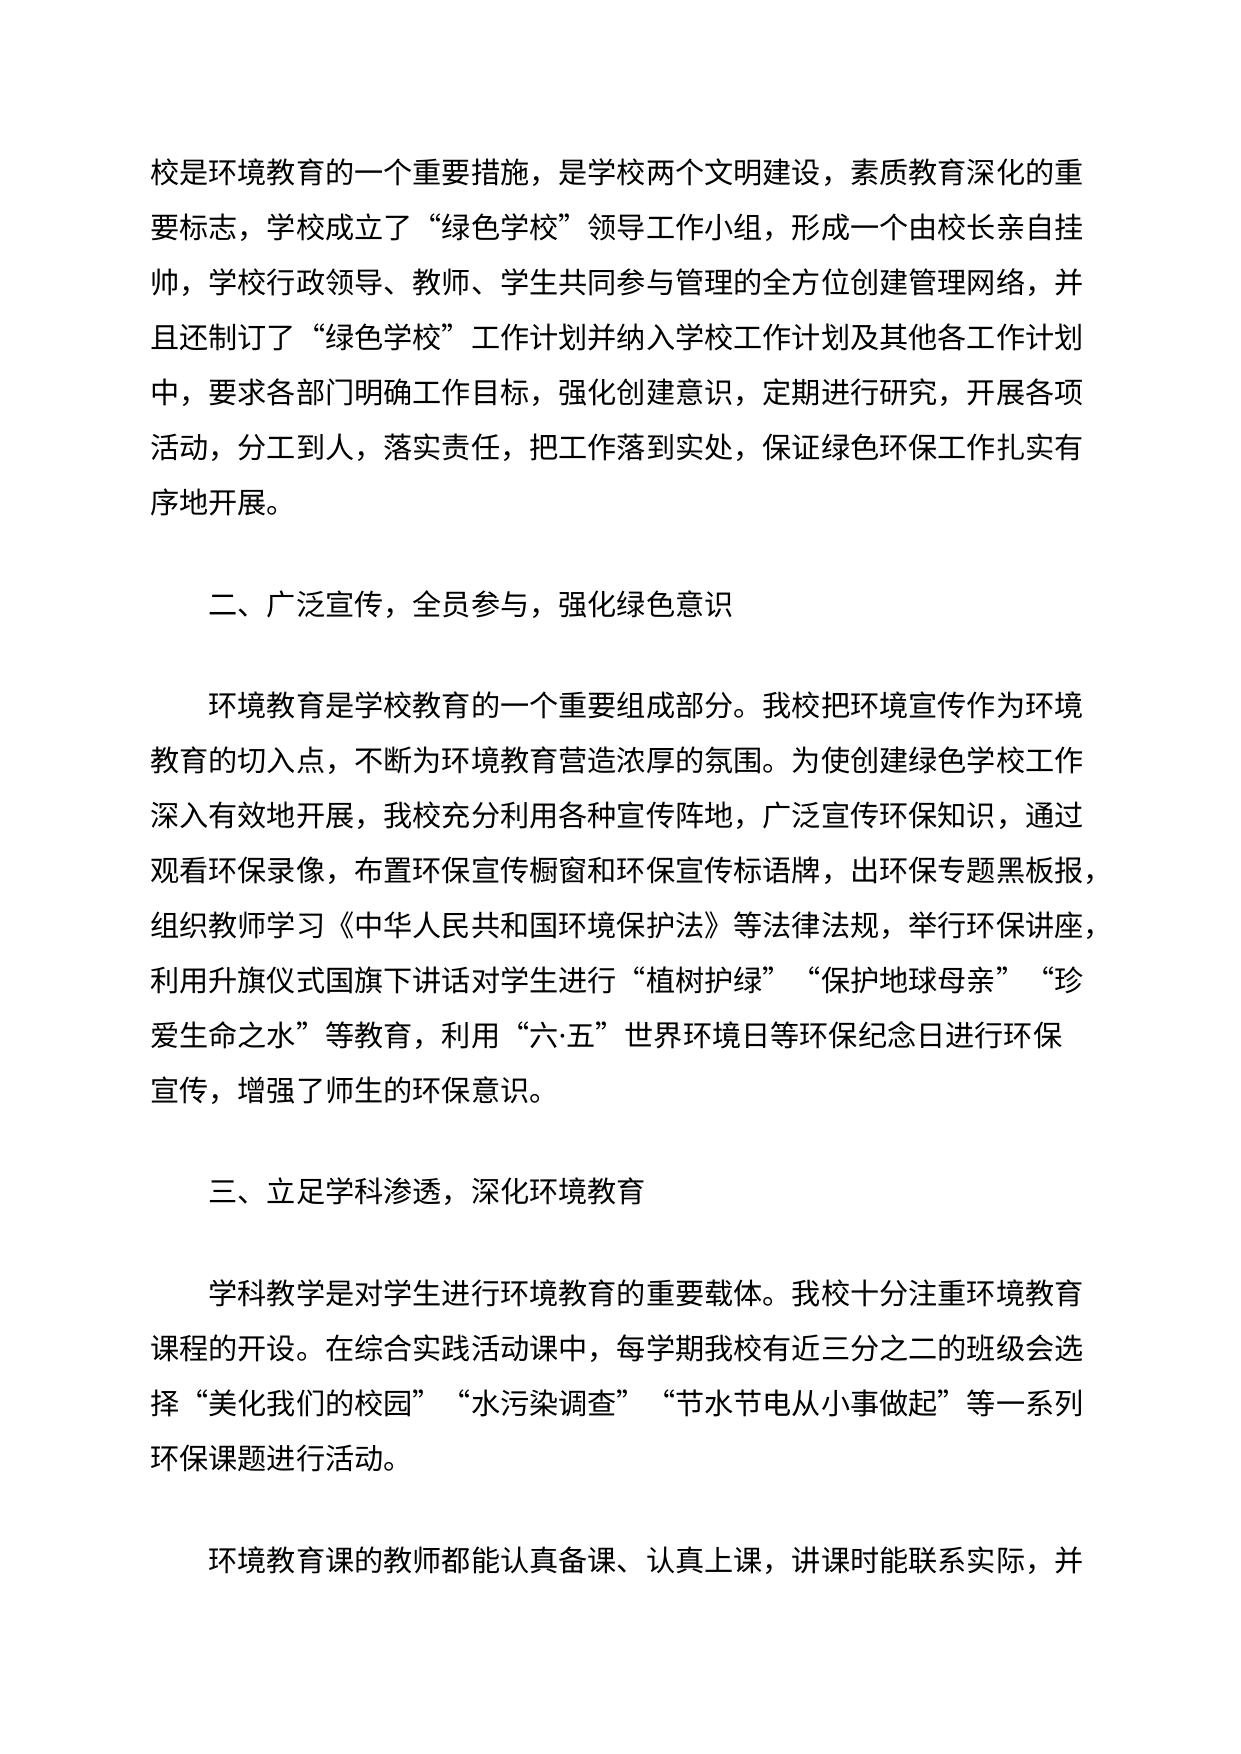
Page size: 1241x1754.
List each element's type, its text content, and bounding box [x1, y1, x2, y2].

text 环境教育是学校教育的一个重要组成部分。我校把环境宣传作为环境教育的切入点，不断为环境教育营造浓厚的氛围。为使创建绿色学校工作深入有效地开展，我校充分利用各种宣传阵地，广泛宣传环保知识，通过观看环保录像，布置环保宣传橱窗和环保宣传标语牌，出环保专题黑板报，组织教师学习《中华人民共和国环境保护法》等法律法规，举行环保讲座，利用升旗仪式国旗下讲话对学生进行“植树护绿”“保护地球母亲”“珍爱生命之水”等教育，利用“六·五”世界环境日等环保纪念日进行环保宣传，增强了师生的环保意识。 [150, 683, 1090, 1109]
text 三、立足学科渗透，深化环境教育 [150, 1169, 1090, 1211]
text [150, 150, 1090, 522]
text 学科教学是对学生进行环境教育的重要载体。我校十分注重环境教育课程的开设。在综合实践活动课中，每学期我校有近三分之二的班级会选择“美化我们的校园”“水污染调查”“节水节电从小事做起”等一系列环保课题进行活动。 [150, 1271, 1090, 1478]
text 二、广泛宣传，全员参与，强化绿色意识 [150, 581, 1090, 623]
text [150, 1537, 1090, 1579]
